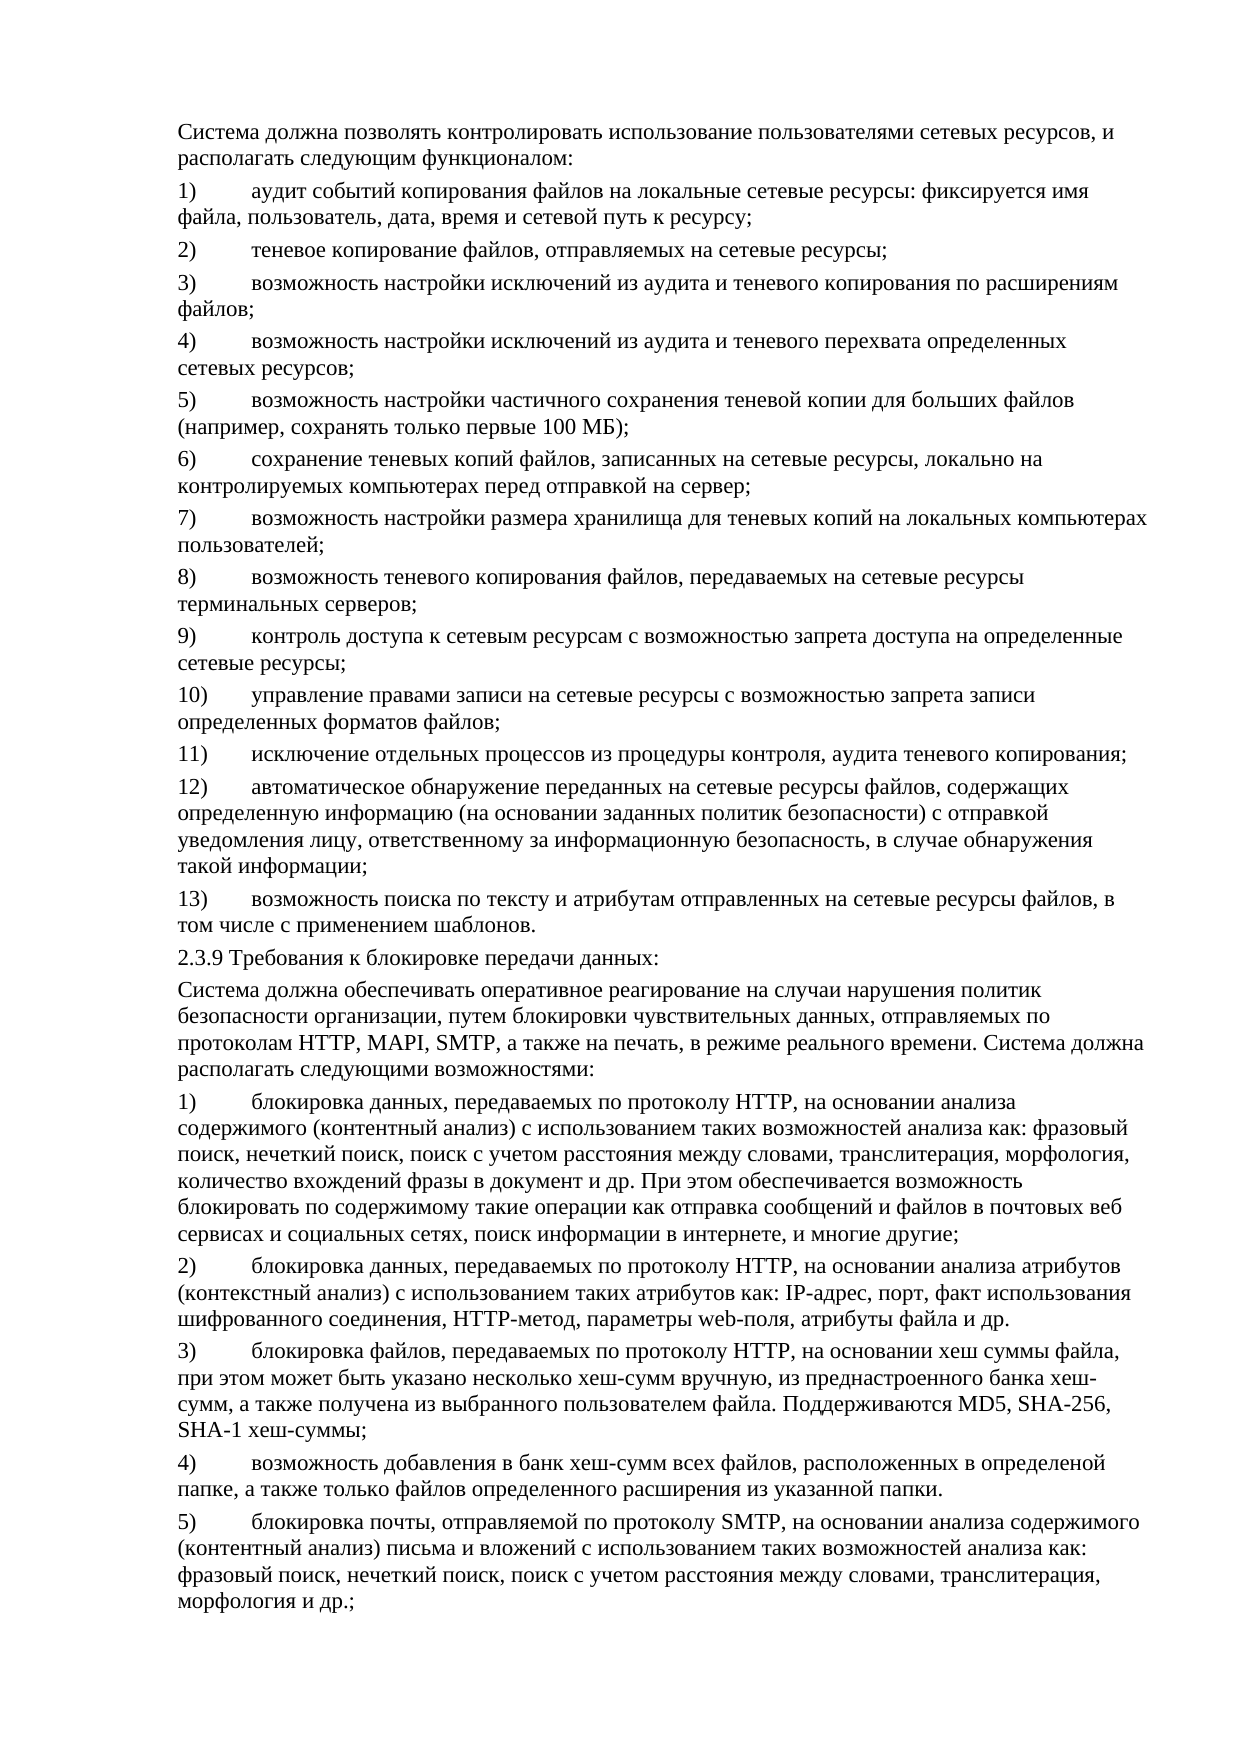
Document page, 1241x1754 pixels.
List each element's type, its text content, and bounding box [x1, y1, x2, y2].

text 4) возможность настройки исключений из аудита и теневого перехвата определенных сетевых ресурсов; [177, 328, 1152, 380]
text 5) блокировка почты, отправляемой по протоколу SMTP, на основании анализа содержимого (контентный анализ) письма и вложений с использованием таких возможностей анализа как: фразовый поиск, нечеткий поиск, поиск с учетом расстояния между словами, транслитерация, морфология и др.; [177, 1508, 1152, 1613]
text 2) блокировка данных, передаваемых по протоколу HTTP, на основании анализа атрибутов (контекстный анализ) с использованием таких атрибутов как: IP-адрес, порт, факт использования шифрованного соединения, HTTP-метод, параметры web-поля, атрибуты файла и др. [177, 1252, 1152, 1331]
text 2.3.9 Требования к блокировке передачи данных: [177, 943, 1152, 970]
text 1) блокировка данных, передаваемых по протоколу HTTP, на основании анализа содержимого (контентный анализ) с использованием таких возможностей анализа как: фразовый поиск, нечеткий поиск, поиск с учетом расстояния между словами, транслитерация, морфология, количество вхождений фразы в документ и др. При этом обеспечивается возможность блокировать по содержимому такие операции как отправка сообщений и файлов в почтовых веб сервисах и социальных сетях, поиск информации в интернете, и многие другие; [177, 1088, 1152, 1246]
text 5) возможность настройки частичного сохранения теневой копии для больших файлов (например, сохранять только первые 100 МБ); [177, 387, 1152, 439]
text Система должна позволять контролировать использование пользователями сетевых ресурсов, и располагать следующим функционалом: [177, 118, 1152, 171]
text 13) возможность поиска по тексту и атрибутам отправленных на сетевые ресурсы файлов, в том числе с применением шаблонов. [177, 884, 1152, 937]
text 11) исключение отдельных процессов из процедуры контроля, аудита теневого копирования; [177, 740, 1152, 767]
text 1) аудит событий копирования файлов на локальные сетевые ресурсы: фиксируется имя файла, пользователь, дата, время и сетевой путь к ресурсу; [177, 177, 1152, 230]
text 10) управление правами записи на сетевые ресурсы с возможностью запрета записи определенных форматов файлов; [177, 681, 1152, 734]
text 6) сохранение теневых копий файлов, записанных на сетевые ресурсы, локально на контролируемых компьютерах перед отправкой на сервер; [177, 446, 1152, 498]
text 3) возможность настройки исключений из аудита и теневого копирования по расширениям файлов; [177, 269, 1152, 321]
text 8) возможность теневого копирования файлов, передаваемых на сетевые ресурсы терминальных серверов; [177, 563, 1152, 616]
text 2) теневое копирование файлов, отправляемых на сетевые ресурсы; [177, 236, 1152, 262]
text 7) возможность настройки размера хранилища для теневых копий на локальных компьютерах пользователей; [177, 504, 1152, 557]
text Система должна обеспечивать оперативное реагирование на случаи нарушения политик безопасности организации, путем блокировки чувствительных данных, отправляемых по протоколам HTTP, MAPI, SMTP, а также на печать, в режиме реального времени. Система должна располагать следующими возможностями: [177, 976, 1152, 1082]
text 3) блокировка файлов, передаваемых по протоколу HTTP, на основании хеш суммы файла, при этом может быть указано несколько хеш-сумм вручную, из преднастроенного банка хеш-сумм, а также получена из выбранного пользователем файла. Поддерживаются MD5, SHA-256, SHA-1 хеш-суммы; [177, 1337, 1152, 1443]
text 4) возможность добавления в банк хеш-сумм всех файлов, расположенных в определеной папке, а также только файлов определенного расширения из указанной папки. [177, 1449, 1152, 1502]
text 9) контроль доступа к сетевым ресурсам с возможностью запрета доступа на определенные сетевые ресурсы; [177, 622, 1152, 675]
text 12) автоматическое обнаружение переданных на сетевые ресурсы файлов, содержащих определенную информацию (на основании заданных политик безопасности) с отправкой уведомления лицу, ответственному за информационную безопасность, в случае обнаружения такой информации; [177, 773, 1152, 878]
